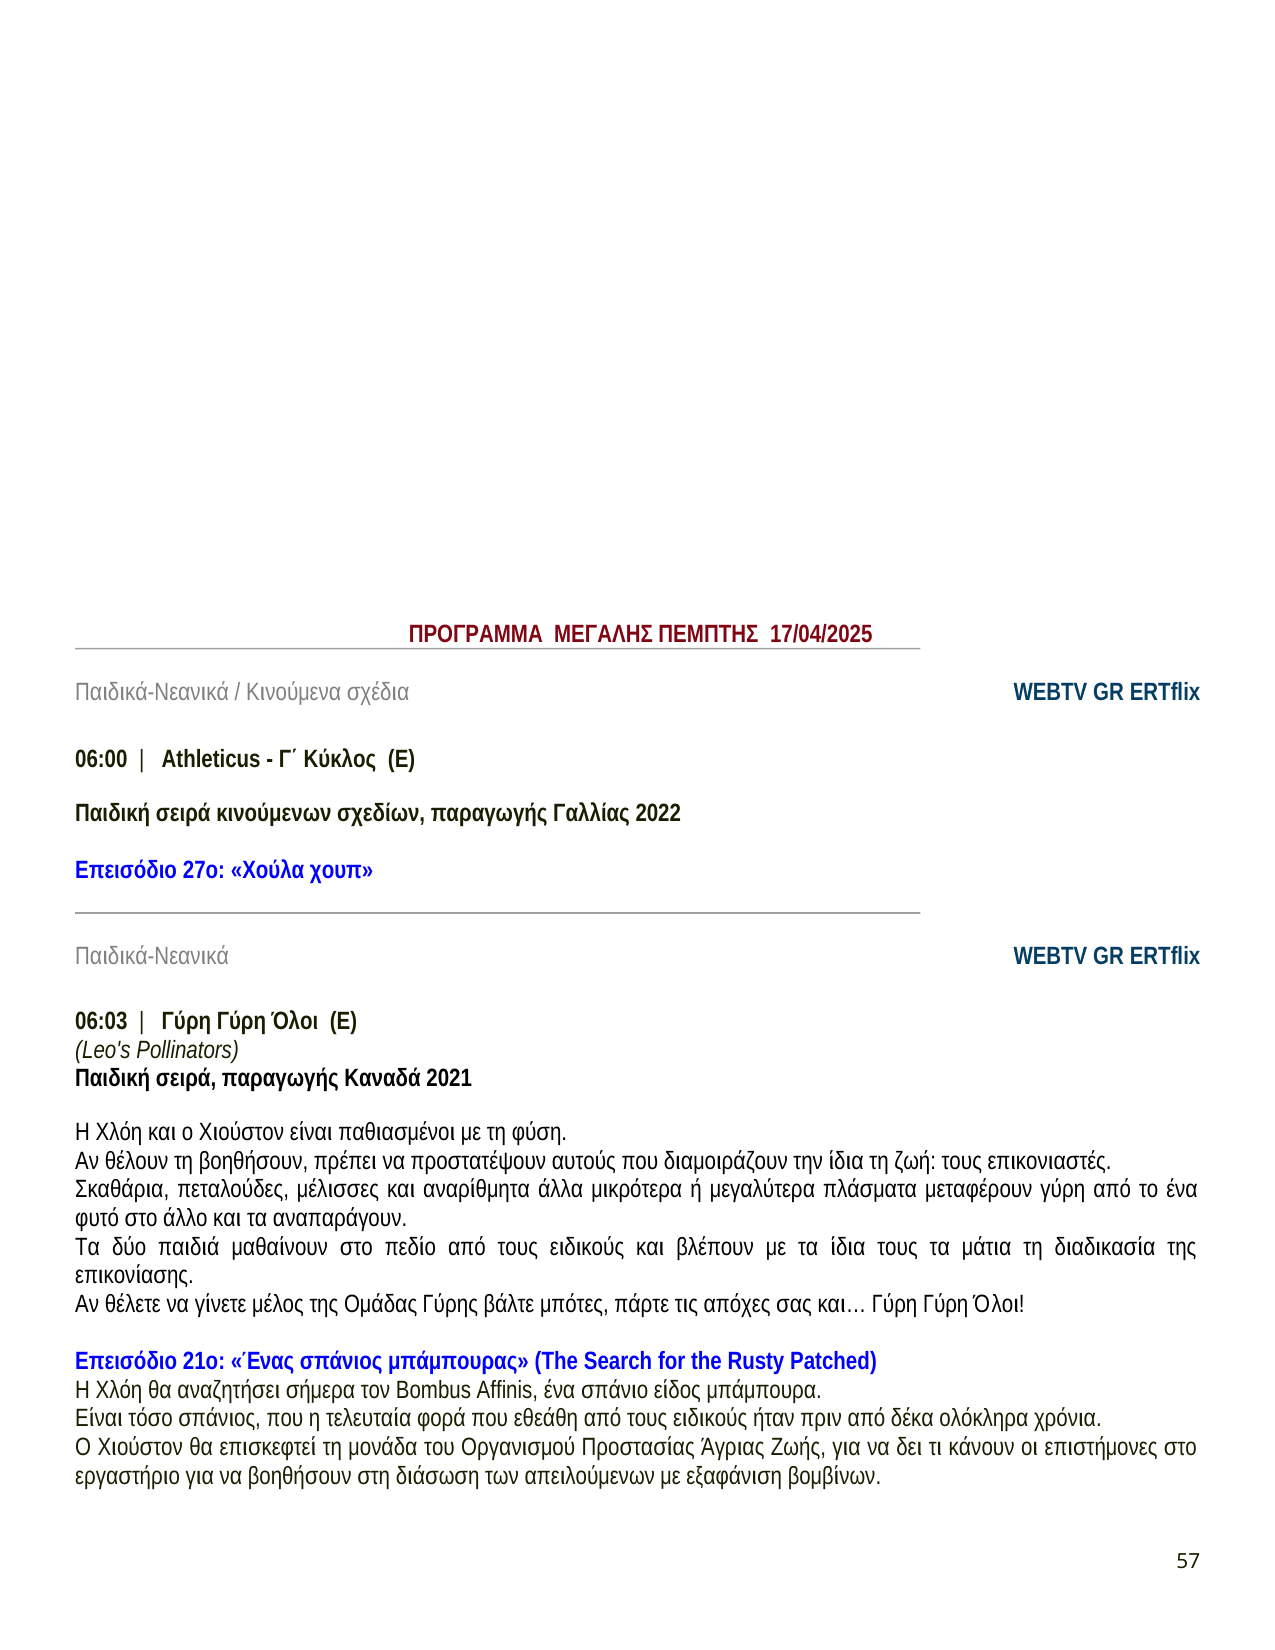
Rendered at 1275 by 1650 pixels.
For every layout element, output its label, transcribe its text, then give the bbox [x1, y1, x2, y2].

text Αν θέλουν τη βοηθήσουν, πρέπει να προστατέψουν αυτούς που διαμοιράζουν την ίδια τη ζωή: τους επικονιαστές. [75, 1146, 1200, 1174]
text H Xλόη θα αναζητήσει σήμερα τον Bombus Affinis, ένα σπάνιο είδος μπάμπουρα. [75, 1375, 1200, 1403]
table_header Παιδικά-Νεανικά / Κινούμενα σχέδια [75, 677, 637, 705]
text 06:00 | Athleticus - Γ΄ Κύκλος (E) [75, 705, 1200, 772]
text 06:03 | Γύρη Γύρη Όλοι (E) (Leo's Pollinators) Παιδική σειρά, παραγωγής Καναδά 2021 [75, 969, 1200, 1092]
text Eπεισόδιο 21ο: «Ένας σπάνιος μπάμπουρας» (The Search for the Rusty Patched) [75, 1346, 1200, 1375]
text Τα δύο παιδιά μαθαίνουν στο πεδίο από τους ειδικούς και βλέπουν με τα ίδια τους τα μάτια τη διαδικασία της επικονίασης. [75, 1232, 1200, 1289]
table_header WEBTV GR ERTflix [638, 941, 1200, 969]
text Παιδική σειρά κινούμενων σχεδίων, παραγωγής Γαλλίας 2022 [75, 797, 1200, 826]
text Η Χλόη και ο Χιούστον είναι παθιασμένοι με τη φύση. [75, 1117, 1200, 1146]
text Είναι τόσο σπάνιος, που η τελευταία φορά που εθεάθη από τους ειδικούς ήταν πριν από δέκα ολόκληρα χρόνια. [75, 1403, 1200, 1432]
table_header WEBTV GR ERTflix [638, 677, 1200, 705]
table_header Παιδικά-Νεανικά [75, 941, 637, 969]
text Ο Χιούστον θα επισκεφτεί τη μονάδα του Οργανισμού Προστασίας Άγριας Ζωής, για να δει τι κάνουν οι επιστήμονες στο εργαστήριο για να βοηθήσουν στη διάσωση των απειλούμενων με εξαφάνιση βομβίνων. [75, 1432, 1200, 1489]
text Αν θέλετε να γίνετε μέλος της Ομάδας Γύρης βάλτε μπότες, πάρτε τις απόχες σας και… Γύρη Γύρη Όλοι! [75, 1289, 1200, 1317]
text Σκαθάρια, πεταλούδες, μέλισσες και αναρίθμητα άλλα μικρότερα ή μεγαλύτερα πλάσματα μεταφέρουν γύρη από το ένα φυτό στο άλλο και τα αναπαράγουν. [75, 1174, 1200, 1232]
text Eπεισόδιο 27ο: «Χούλα χουπ» [75, 855, 1200, 912]
text ΠΡΟΓΡΑΜΜΑ ΜΕΓΑΛΗΣ ΠΕΜΠΤΗΣ 17/04/2025 [75, 591, 1200, 648]
